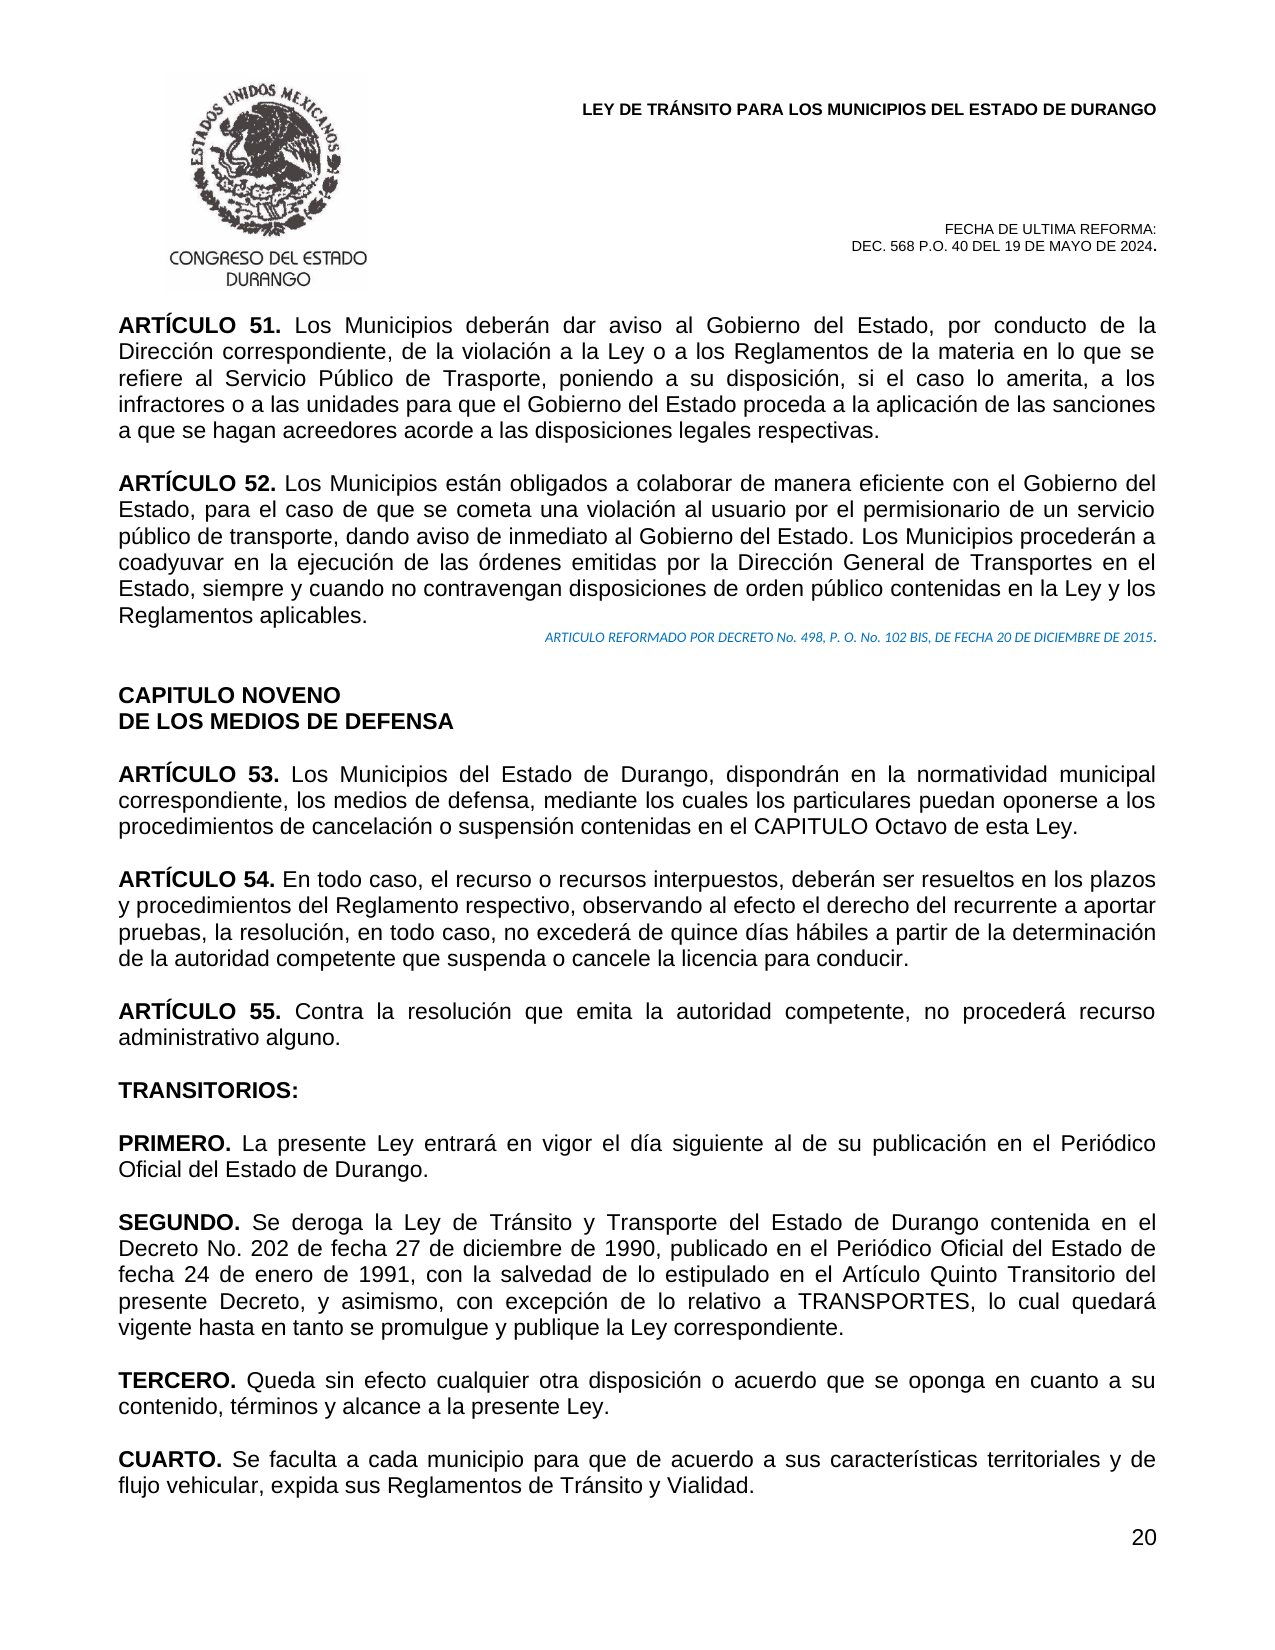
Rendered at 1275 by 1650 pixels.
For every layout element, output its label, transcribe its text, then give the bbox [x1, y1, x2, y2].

subtitle CAPITULO NOVENO [118, 682, 1157, 708]
text SEGUNDO. Se deroga la Ley de Tránsito y Transporte del Estado de Durango contenida en el Decreto No. 202 de fecha 27 de diciembre de 1990, publicado en el Periódico Oficial del Estado de fecha 24 de enero de 1991, con la salvedad de lo estipulado en el Artículo Quinto Transitorio del presente Decreto, y asimismo, con excepción de lo relativo a TRANSPORTES, lo cual quedará vigente hasta en tanto se promulgue y publique la Ley correspondiente. [118, 1209, 1157, 1340]
text ARTÍCULO 53. Los Municipios del Estado de Durango, dispondrán en la normatividad municipal correspondiente, los medios de defensa, mediante los cuales los particulares puedan oponerse a los procedimientos de cancelación o suspensión contenidas en el CAPITULO Octavo de esta Ley. [118, 761, 1157, 840]
text ARTÍCULO 54. En todo caso, el recurso o recursos interpuestos, deberán ser resueltos en los plazos y procedimientos del Reglamento respectivo, observando al efecto el derecho del recurrente a aportar pruebas, la resolución, en todo caso, no excederá de quince días hábiles a partir de la determinación de la autoridad competente que suspenda o cancele la licencia para conducir. [118, 866, 1157, 971]
subtitle TRANSITORIOS: [118, 1077, 1157, 1103]
text ARTÍCULO 55. Contra la resolución que emita la autoridad competente, no procederá recurso administrativo alguno. [118, 998, 1157, 1051]
text CUARTO. Se faculta a cada municipio para que de acuerdo a sus características territoriales y de flujo vehicular, expida sus Reglamentos de Tránsito y Vialidad. [118, 1446, 1157, 1498]
text ARTÍCULO 51. Los Municipios deberán dar aviso al Gobierno del Estado, por conducto de la Dirección correspondiente, de la violación a la Ley o a los Reglamentos de la materia en lo que se refiere al Servicio Público de Trasporte, poniendo a su disposición, si el caso lo amerita, a los infractores o a las unidades para que el Gobierno del Estado proceda a la aplicación de las sanciones a que se hagan acreedores acorde a las disposiciones legales respectivas. [118, 312, 1157, 444]
subtitle DE LOS MEDIOS DE DEFENSA [118, 708, 1157, 734]
text TERCERO. Queda sin efecto cualquier otra disposición o acuerdo que se oponga en cuanto a su contenido, términos y alcance a la presente Ley. [118, 1367, 1157, 1419]
text ARTICULO REFORMADO POR DECRETO No. 498, P. O. No. 102 BIS, DE FECHA 20 DE DICIEMBRE DE 2015. [118, 628, 1157, 646]
text PRIMERO. La presente Ley entrará en vigor el día siguiente al de su publicación en el Periódico Oficial del Estado de Durango. [118, 1129, 1157, 1182]
text ARTÍCULO 52. Los Municipios están obligados a colaborar de manera eficiente con el Gobierno del Estado, para el caso de que se cometa una violación al usuario por el permisionario de un servicio público de transporte, dando aviso de inmediato al Gobierno del Estado. Los Municipios procederán a coadyuvar en la ejecución de las órdenes emitidas por la Dirección General de Transportes en el Estado, siempre y cuando no contravengan disposiciones de orden público contenidas en la Ley y los Reglamentos aplicables. [118, 470, 1157, 628]
picture [165, 73, 369, 293]
